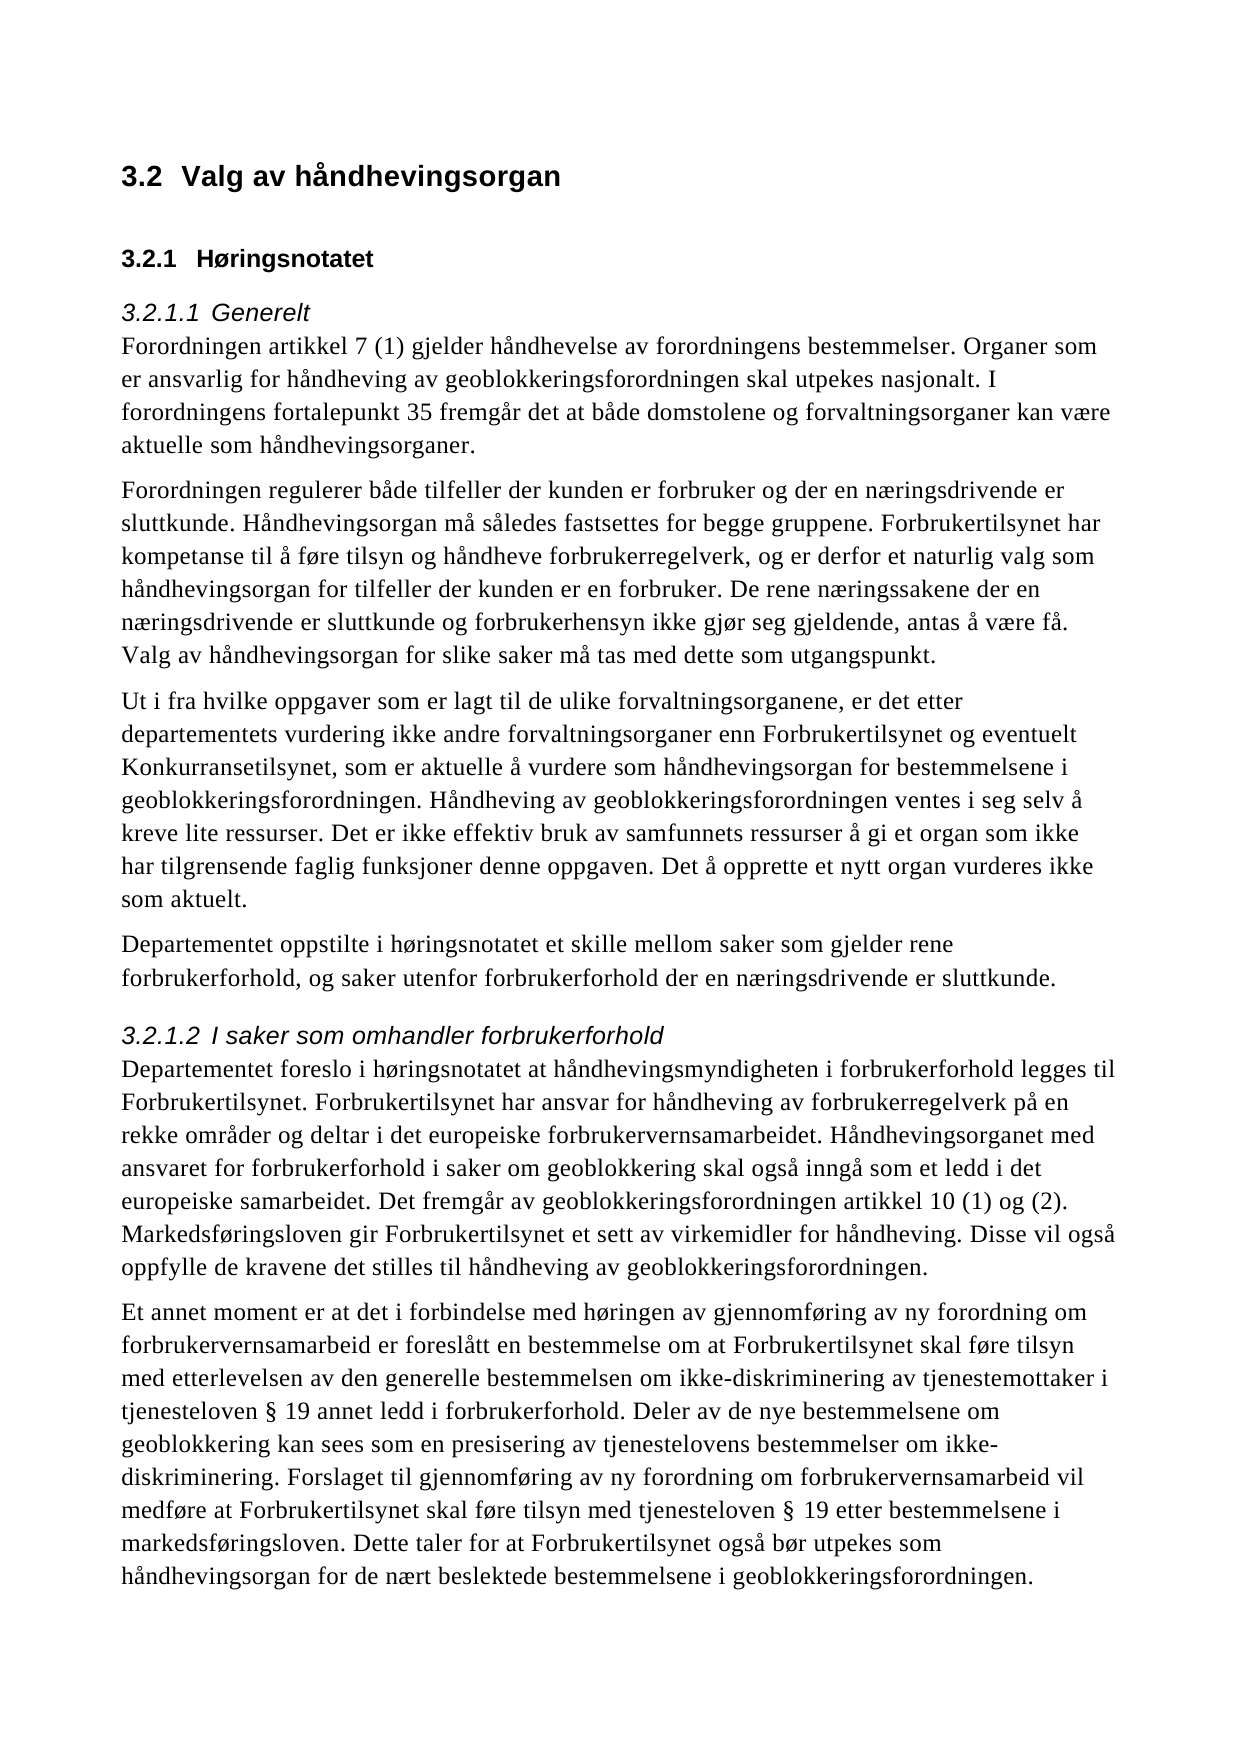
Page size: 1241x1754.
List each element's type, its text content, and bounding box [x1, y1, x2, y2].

text Departementet oppstilte i høringsnotatet et skille mellom saker som gjelder rene forbrukerforhold, og saker utenfor forbrukerforhold der en næringsdrivende er sluttkunde. [121, 929, 1119, 991]
text Departementet foreslo i høringsnotatet at håndhevingsmyndigheten i forbrukerforhold legges til Forbrukertilsynet. Forbrukertilsynet har ansvar for håndheving av forbrukerregelverk på en rekke områder og deltar i det europeiske forbrukervernsamarbeidet. Håndhevingsorganet med ansvaret for forbrukerforhold i saker om geoblokkering skal også inngå som et ledd i det europeiske samarbeidet. Det fremgår av geoblokkeringsforordningen artikkel 10 (1) og (2). Markedsføringsloven gir Forbrukertilsynet et sett av virkemidler for håndheving. Disse vil også oppfylle de kravene det stilles til håndheving av geoblokkeringsforordningen. [121, 1054, 1119, 1281]
text Forordningen regulerer både tilfeller der kunden er forbruker og der en næringsdrivende er sluttkunde. Håndhevingsorgan må således fastsettes for begge gruppene. Forbrukertilsynet har kompetanse til å føre tilsyn og håndheve forbrukerregelverk, og er derfor et naturlig valg som håndhevingsorgan for tilfeller der kunden er en forbruker. De rene næringssakene der en næringsdrivende er sluttkunde og forbrukerhensyn ikke gjør seg gjeldende, antas å være få. Valg av håndhevingsorgan for slike saker må tas med dette som utgangspunkt. [121, 475, 1119, 669]
subtitle Generelt [121, 298, 1119, 326]
subtitle I saker som omhandler forbrukerforhold [121, 1021, 1119, 1049]
text Et annet moment er at det i forbindelse med høringen av gjennomføring av ny forordning om forbrukervernsamarbeid er foreslått en bestemmelse om at Forbrukertilsynet skal føre tilsyn med etterlevelsen av den generelle bestemmelsen om ikke-diskriminering av tjenestemottaker i tjenesteloven § 19 annet ledd i forbrukerforhold. Deler av de nye bestemmelsene om geoblokkering kan sees som en presisering av tjenestelovens bestemmelser om ikke-diskriminering. Forslaget til gjennomføring av ny forordning om forbrukervernsamarbeid vil medføre at Forbrukertilsynet skal føre tilsyn med tjenesteloven § 19 etter bestemmelsene i markedsføringsloven. Dette taler for at Forbrukertilsynet også bør utpekes som håndhevingsorgan for de nært beslektede bestemmelsene i geoblokkeringsforordningen. [121, 1297, 1119, 1590]
subtitle Høringsnotatet [121, 244, 1119, 273]
subtitle Valg av håndhevingsorgan [121, 159, 1119, 193]
text Ut i fra hvilke oppgaver som er lagt til de ulike forvaltningsorganene, er det etter departementets vurdering ikke andre forvaltningsorganer enn Forbrukertilsynet og eventuelt Konkurransetilsynet, som er aktuelle å vurdere som håndhevingsorgan for bestemmelsene i geoblokkeringsforordningen. Håndheving av geoblokkeringsforordningen ventes i seg selv å kreve lite ressurser. Det er ikke effektiv bruk av samfunnets ressurser å gi et organ som ikke har tilgrensende faglig funksjoner denne oppgaven. Det å opprette et nytt organ vurderes ikke som aktuelt. [121, 686, 1119, 913]
text Forordningen artikkel 7 (1) gjelder håndhevelse av forordningens bestemmelser. Organer som er ansvarlig for håndheving av geoblokkeringsforordningen skal utpekes nasjonalt. I forordningens fortalepunkt 35 fremgår det at både domstolene og forvaltningsorganer kan være aktuelle som håndhevingsorganer. [121, 331, 1119, 458]
